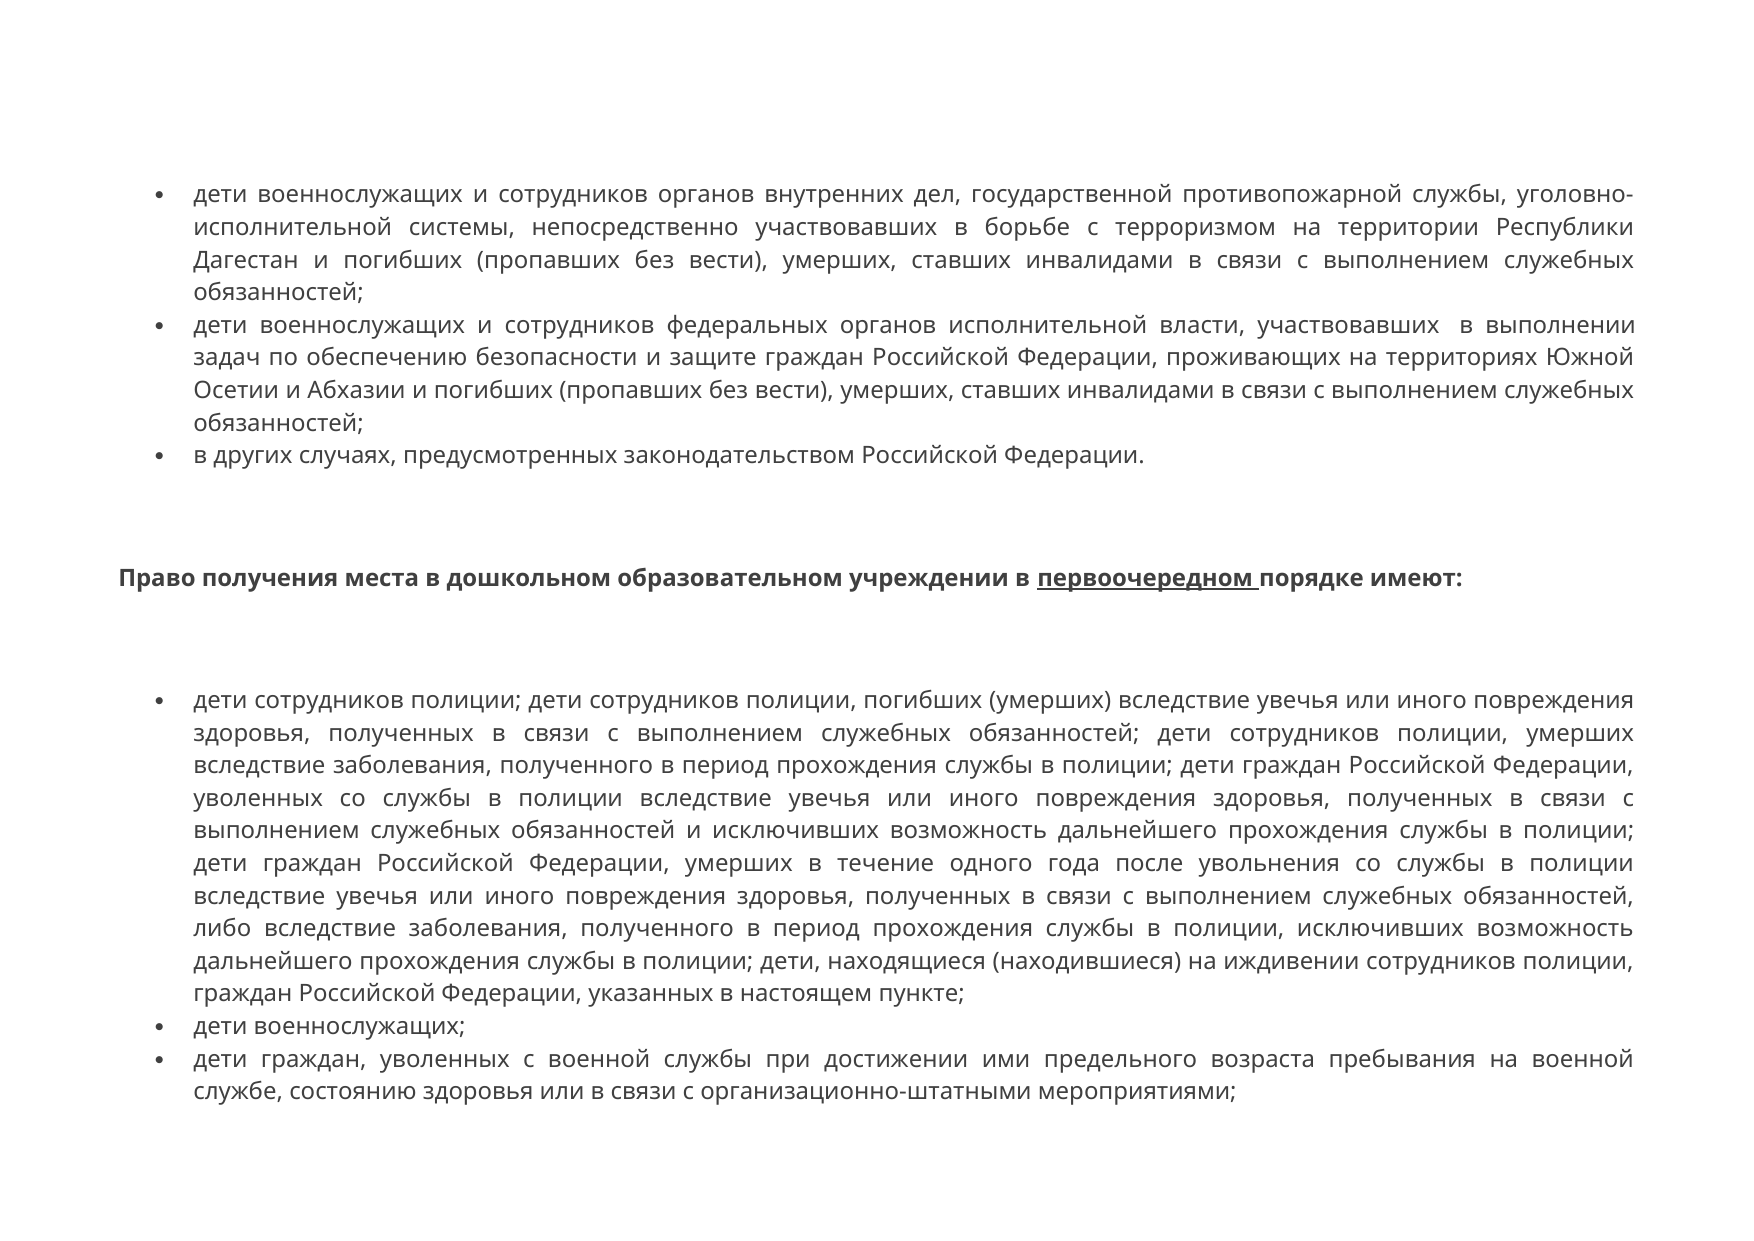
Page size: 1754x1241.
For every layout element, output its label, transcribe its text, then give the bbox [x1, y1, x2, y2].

list в других случаях, предусмотренных законодательством Российской Федерации. [156, 438, 1636, 471]
list дети граждан, уволенных с военной службы при достижении ими предельного возраста пребывания на военной службе, состоянию здоровья или в связи с организационно-штатными мероприятиями; [156, 1041, 1636, 1107]
list дети военнослужащих и сотрудников федеральных органов исполнительной власти, участвовавших в выполнении задач по обеспечению безопасности и защите граждан Российской Федерации, проживающих на территориях Южной Осетии и Абхазии и погибших (пропавших без вести), умерших, ставших инвалидами в связи с выполнением служебных обязанностей; [156, 308, 1636, 438]
list дети военнослужащих; [156, 1009, 1636, 1041]
list дети сотрудников полиции; дети сотрудников полиции, погибших (умерших) вследствие увечья или иного повреждения здоровья, полученных в связи с выполнением служебных обязанностей; дети сотрудников полиции, умерших вследствие заболевания, полученного в период прохождения службы в полиции; дети граждан Российской Федерации, уволенных со службы в полиции вследствие увечья или иного повреждения здоровья, полученных в связи с выполнением служебных обязанностей и исключивших возможность дальнейшего прохождения службы в полиции; дети граждан Российской Федерации, умерших в течение одного года после увольнения со службы в полиции вследствие увечья или иного повреждения здоровья, полученных в связи с выполнением служебных обязанностей, либо вследствие заболевания, полученного в период прохождения службы в полиции, исключивших возможность дальнейшего прохождения службы в полиции; дети, находящиеся (находившиеся) на иждивении сотрудников полиции, граждан Российской Федерации, указанных в настоящем пункте; [156, 683, 1636, 1009]
list дети военнослужащих и сотрудников органов внутренних дел, государственной противопожарной службы, уголовно-исполнительной системы, непосредственно участвовавших в борьбе с терроризмом на территории Республики Дагестан и погибших (пропавших без вести), умерших, ставших инвалидами в связи с выполнением служебных обязанностей; [156, 177, 1636, 308]
text Право получения места в дошкольном образовательном учреждении в первоочередном порядке имеют: [118, 560, 1636, 593]
